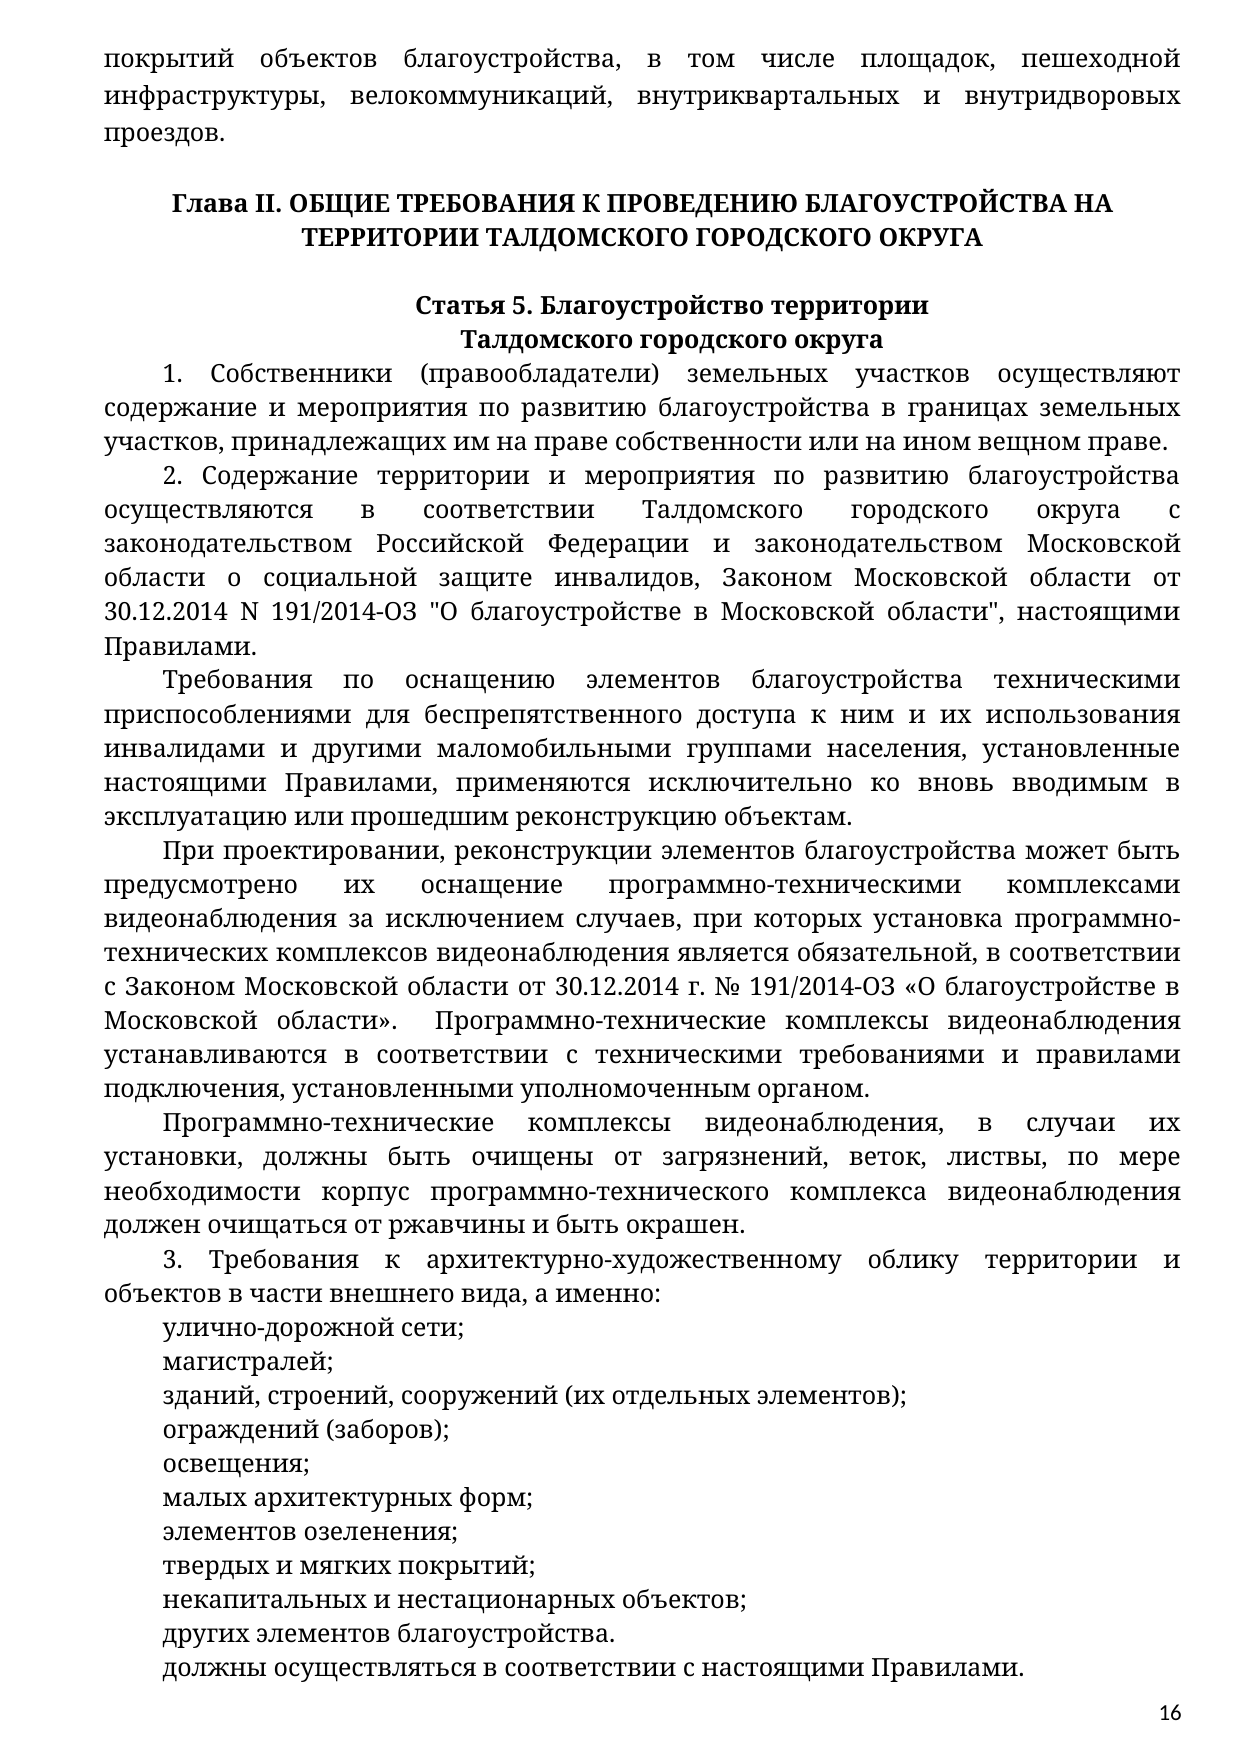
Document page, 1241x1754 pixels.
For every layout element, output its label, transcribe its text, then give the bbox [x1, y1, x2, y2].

text При проектировании, реконструкции элементов благоустройства может быть предусмотрено их оснащение программно-техническими комплексами видеонаблюдения за исключением случаев, при которых установка программно-технических комплексов видеонаблюдения является обязательной, в соответствии с Законом Московской области от 30.12.2014 г. № 191/2014-ОЗ «О благоустройстве в Московской области». Программно-технические комплексы видеонаблюдения устанавливаются в соответствии с техническими требованиями и правилами подключения, установленными уполномоченным органом. [103, 832, 1181, 1105]
text магистралей; [103, 1343, 1181, 1377]
text твердых и мягких покрытий; [103, 1548, 1181, 1582]
text малых архитектурных форм; [103, 1480, 1181, 1514]
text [103, 41, 1181, 148]
text 2. Содержание территории и мероприятия по развитию благоустройства осуществляются в соответствии Талдомского городского округа с законодательством Российской Федерации и законодательством Московской области о социальной защите инвалидов, Законом Московской области от 30.12.2014 N 191/2014-ОЗ "О благоустройстве в Московской области", настоящими Правилами. [103, 458, 1181, 662]
text 1. Собственники (правообладатели) земельных участков осуществляют содержание и мероприятия по развитию благоустройства в границах земельных участков, принадлежащих им на праве собственности или на ином вещном праве. [103, 356, 1181, 458]
text других элементов благоустройства. [103, 1616, 1181, 1650]
text Программно-технические комплексы видеонаблюдения, в случаи их установки, должны быть очищены от загрязнений, веток, листвы, по мере необходимости корпус программно-технического комплекса видеонаблюдения должен очищаться от ржавчины и быть окрашен. [103, 1105, 1181, 1241]
text некапитальных и нестационарных объектов; [103, 1582, 1181, 1616]
text Глава II. ОБЩИЕ ТРЕБОВАНИЯ К ПРОВЕДЕНИЮ БЛАГОУСТРОЙСТВА НА ТЕРРИТОРИИ ТАЛДОМСКОГО ГОРОДСКОГО ОКРУГА [103, 185, 1181, 253]
text Статья 5. Благоустройство территории [103, 287, 1181, 322]
text улично-дорожной сети; [103, 1309, 1181, 1343]
text зданий, строений, сооружений (их отдельных элементов); [103, 1377, 1181, 1412]
text должны осуществляться в соответствии с настоящими Правилами. [103, 1650, 1181, 1684]
text ограждений (заборов); [103, 1412, 1181, 1446]
text Талдомского городского округа [103, 322, 1181, 356]
text элементов озеленения; [103, 1514, 1181, 1548]
text освещения; [103, 1446, 1181, 1480]
text Требования по оснащению элементов благоустройства техническими приспособлениями для беспрепятственного доступа к ним и их использования инвалидами и другими маломобильными группами населения, установленные настоящими Правилами, применяются исключительно ко вновь вводимым в эксплуатацию или прошедшим реконструкцию объектам. [103, 662, 1181, 832]
text 3. Требования к архитектурно-художественному облику территории и объектов в части внешнего вида, а именно: [103, 1241, 1181, 1309]
